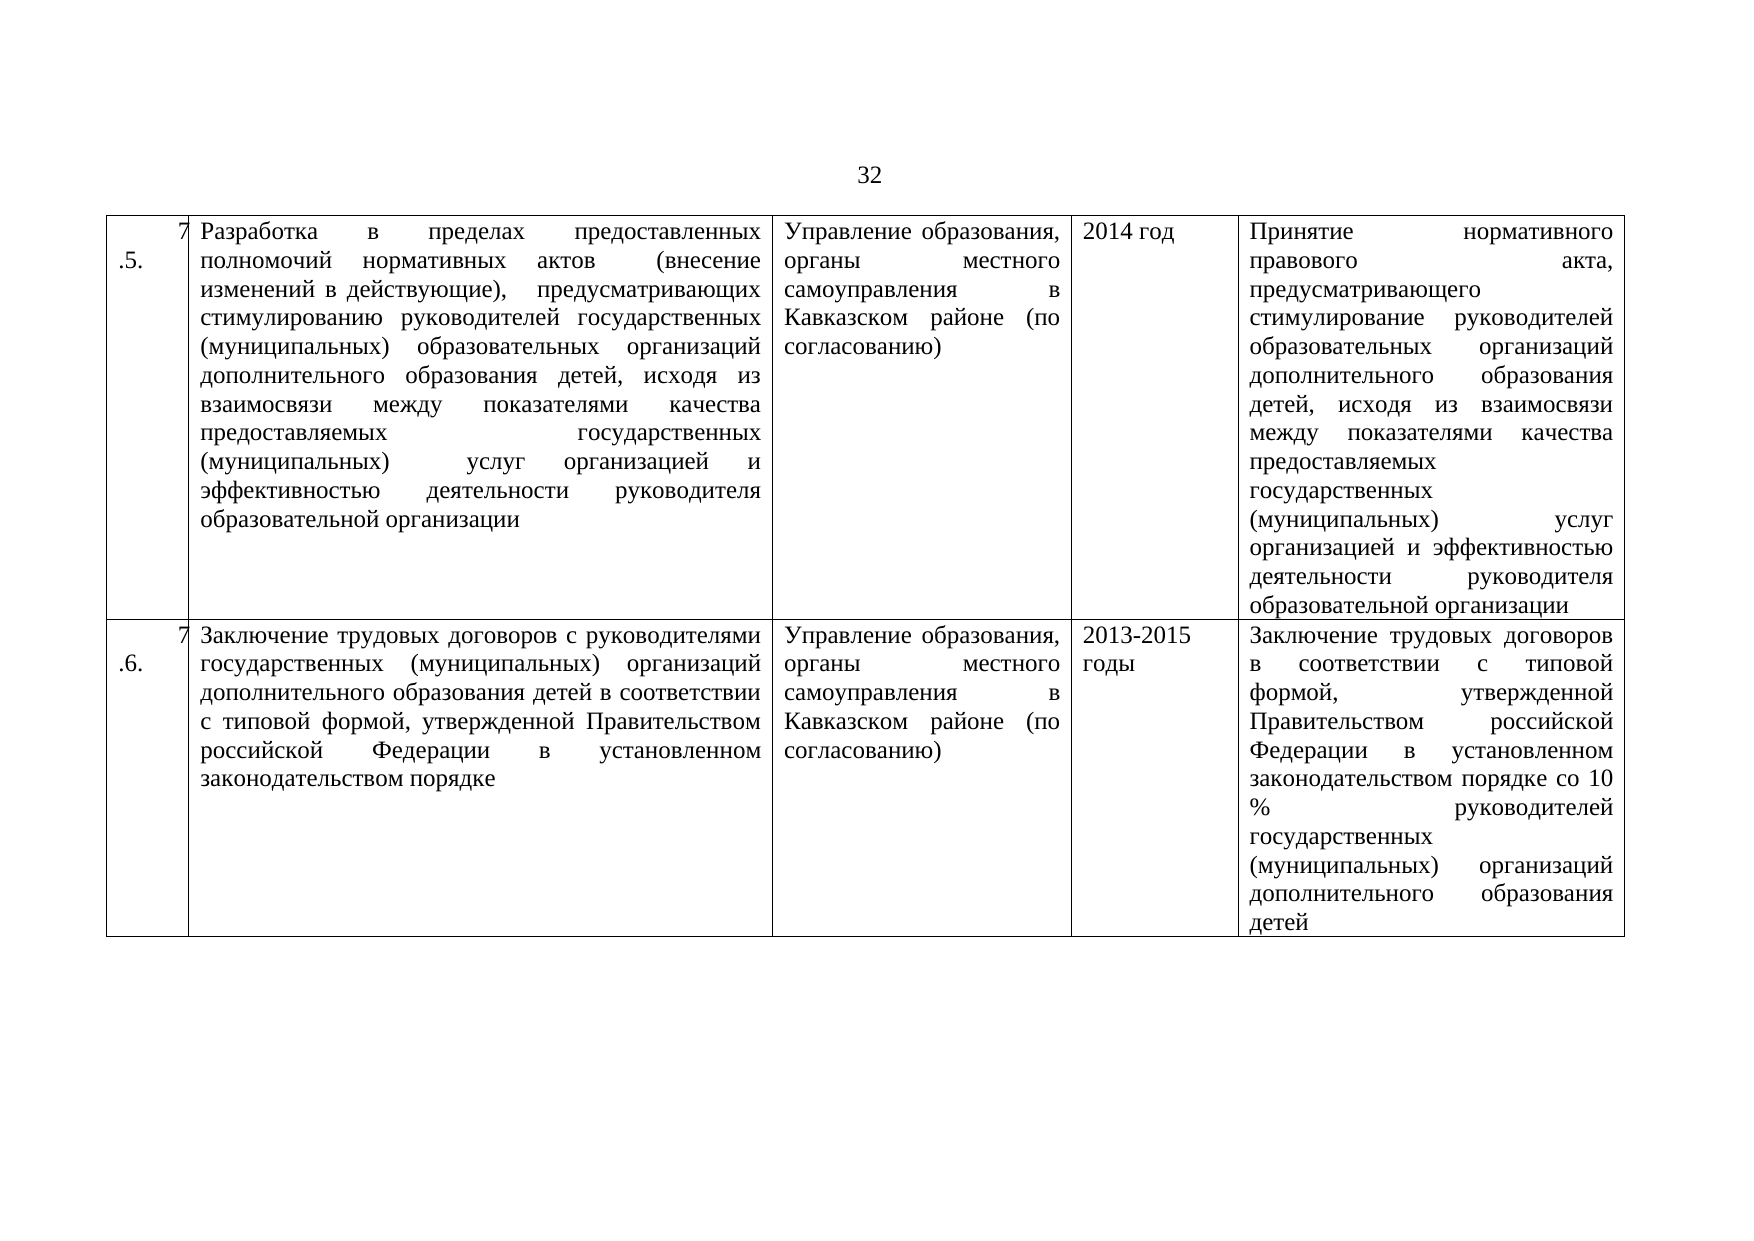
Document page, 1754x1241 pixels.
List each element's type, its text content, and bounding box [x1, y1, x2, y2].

table_cell 2014 год [1072, 216, 1238, 619]
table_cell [773, 620, 1071, 936]
table_cell Принятие нормативного правового акта, предусматривающего стимулирование руководителей образовательных организаций дополнительного образования детей, исходя из взаимосвязи между показателями качества предоставляемых государственных (муниципальных) услуг организацией и эффективностью деятельности руководителя образовательной организации [1239, 216, 1624, 619]
table_cell 2013-2015 годы [1072, 620, 1238, 936]
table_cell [773, 216, 1071, 619]
table_cell 7.6. [107, 620, 188, 936]
table_cell Заключение трудовых договоров с руководителями государственных (муниципальных) организаций дополнительного образования детей в соответствии с типовой формой, утвержденной Правительством российской Федерации в установленном законодательством порядке [189, 620, 772, 936]
table_cell Разработка в пределах предоставленных полномочий нормативных актов (внесение изменений в действующие), предусматривающих стимулированию руководителей государственных (муниципальных) образовательных организаций дополнительного образования детей, исходя из взаимосвязи между показателями качества предоставляемых государственных (муниципальных) услуг организацией и эффективностью деятельности руководителя образовательной организации [189, 216, 772, 619]
table_cell Заключение трудовых договоров в соответствии с типовой формой, утвержденной Правительством российской Федерации в установленном законодательством порядке со 10 % руководителей государственных (муниципальных) организаций дополнительного образования детей [1239, 620, 1624, 936]
table_cell 7.5. [107, 216, 188, 619]
